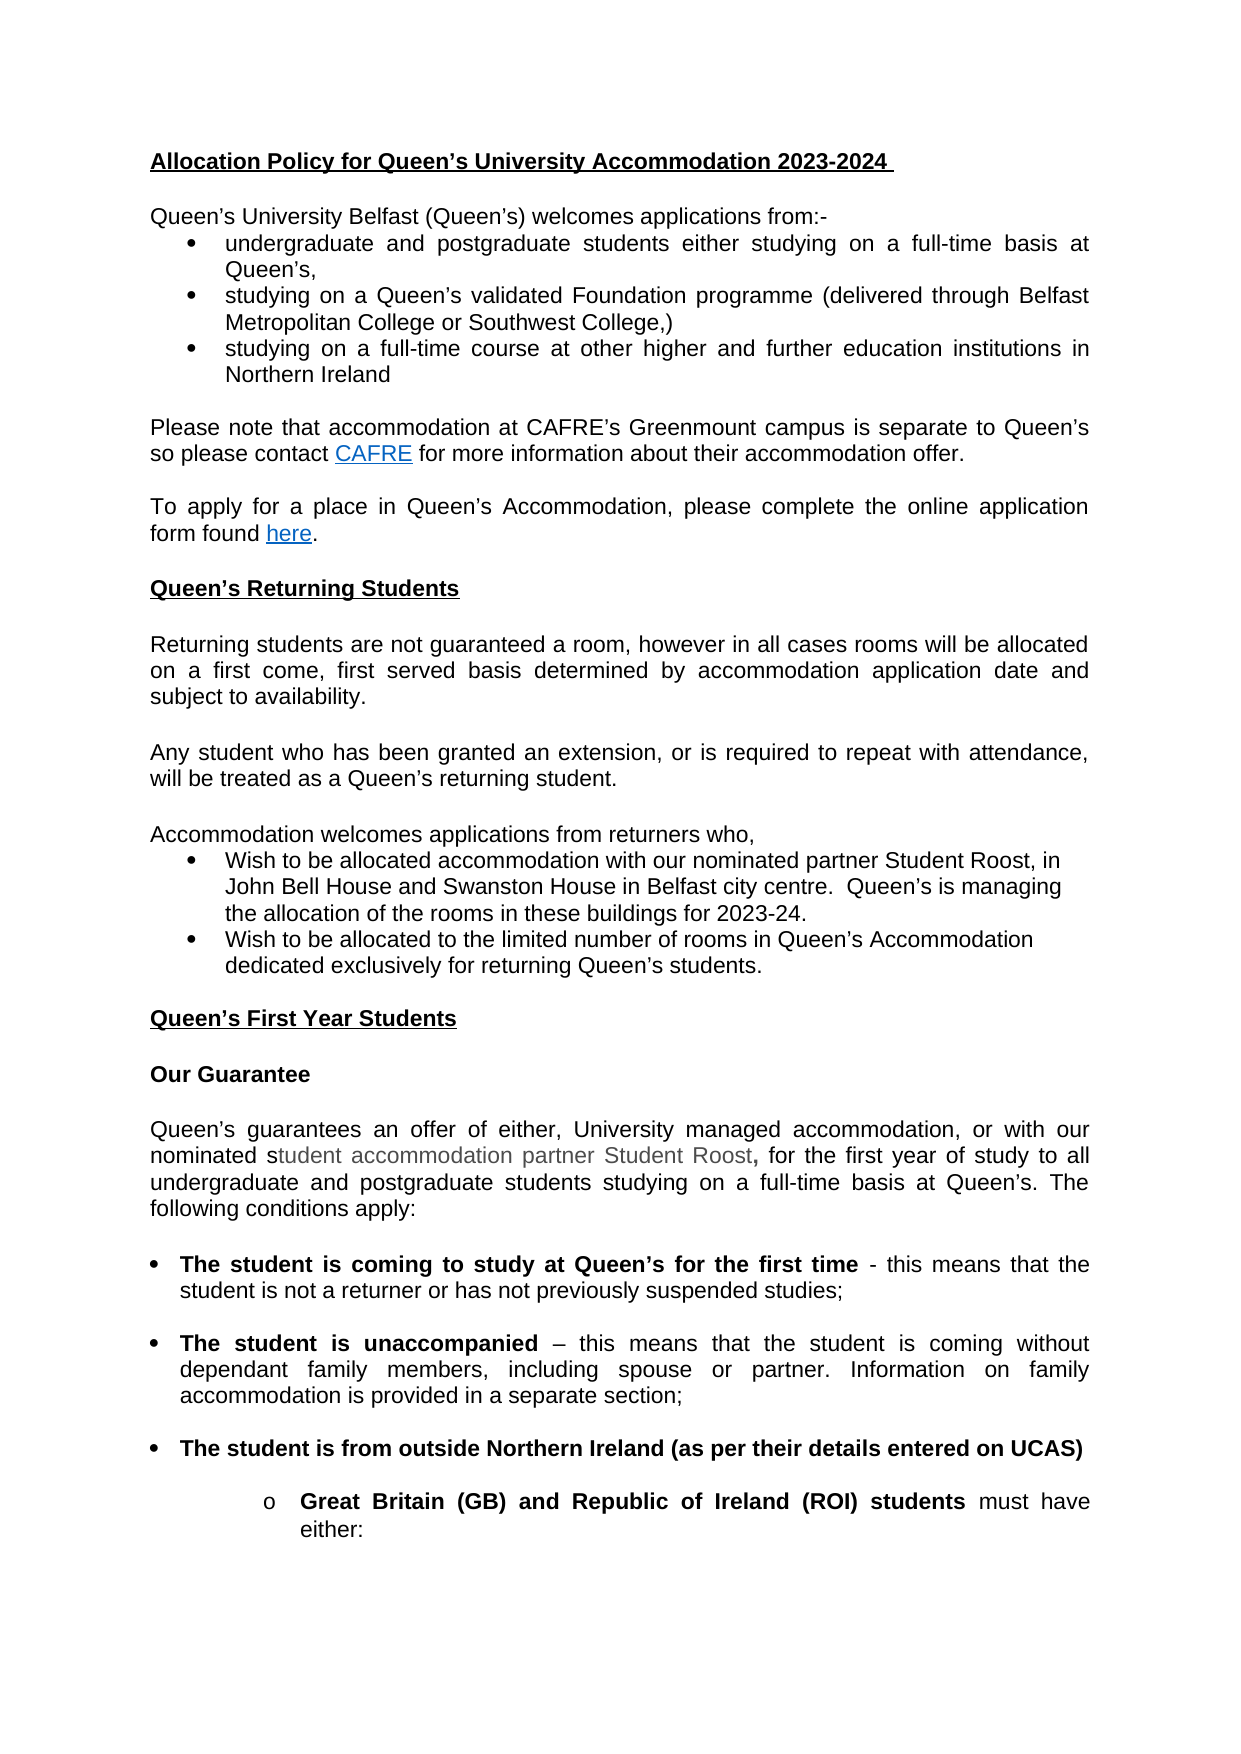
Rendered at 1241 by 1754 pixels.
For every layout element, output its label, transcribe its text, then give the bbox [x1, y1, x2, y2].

list studying on a full-time course at other higher and further education institutions in Northern Ireland [187, 335, 1090, 388]
list Great Britain (GB) and Republic of Ireland (ROI) students must have either: [262, 1488, 1090, 1543]
list undergraduate and postgraduate students either studying on a full-time basis at Queen’s, [187, 229, 1090, 282]
list Wish to be allocated to the limited number of rooms in Queen’s Accommodation dedicated exclusively for returning Queen’s students. [187, 926, 1090, 979]
list Please note that accommodation at CAFRE’s Greenmount campus is separate to Queen’s so please contact CAFRE for more information about their accommodation offer. [150, 414, 1090, 467]
text Our Guarantee [150, 1061, 1090, 1087]
list Wish to be allocated accommodation with our nominated partner Student Roost, in John Bell House and Swanston House in Belfast city centre. Queen’s is managing the allocation of the rooms in these buildings for 2023-24. [187, 847, 1090, 926]
text Queen’s Returning Students [150, 575, 1090, 601]
list The student is from outside Northern Ireland (as per their details entered on UCAS) [150, 1435, 1090, 1462]
list Queen’s First Year Students [150, 1005, 1090, 1031]
text Accommodation welcomes applications from returners who, [150, 821, 1090, 847]
text Queen’s guarantees an offer of either, University managed accommodation, or with our nominated student accommodation partner Student Roost, for the first year of study to all undergraduate and postgraduate students studying on a full-time basis at Queen’s. The following conditions apply: [150, 1116, 1090, 1222]
list To apply for a place in Queen’s Accommodation, please complete the online application form found here. [150, 493, 1090, 546]
text Any student who has been granted an extension, or is required to repeat with attendance, will be treated as a Queen’s returning student. [150, 739, 1090, 791]
list The student is coming to study at Queen’s for the first time - this means that the student is not a returner or has not previously suspended studies; [150, 1251, 1090, 1303]
text Returning students are not guaranteed a room, however in all cases rooms will be allocated on a first come, first served basis determined by accommodation application date and subject to availability. [150, 631, 1090, 709]
list studying on a Queen’s validated Foundation programme (delivered through Belfast Metropolitan College or Southwest College,) [187, 282, 1090, 335]
text Allocation Policy for Queen’s University Accommodation 2023-2024 [150, 148, 1090, 174]
list Queen’s University Belfast (Queen’s) welcomes applications from:- [150, 203, 1090, 229]
list The student is unaccompanied – this means that the student is coming without dependant family members, including spouse or partner. Information on family accommodation is provided in a separate section; [150, 1330, 1090, 1409]
